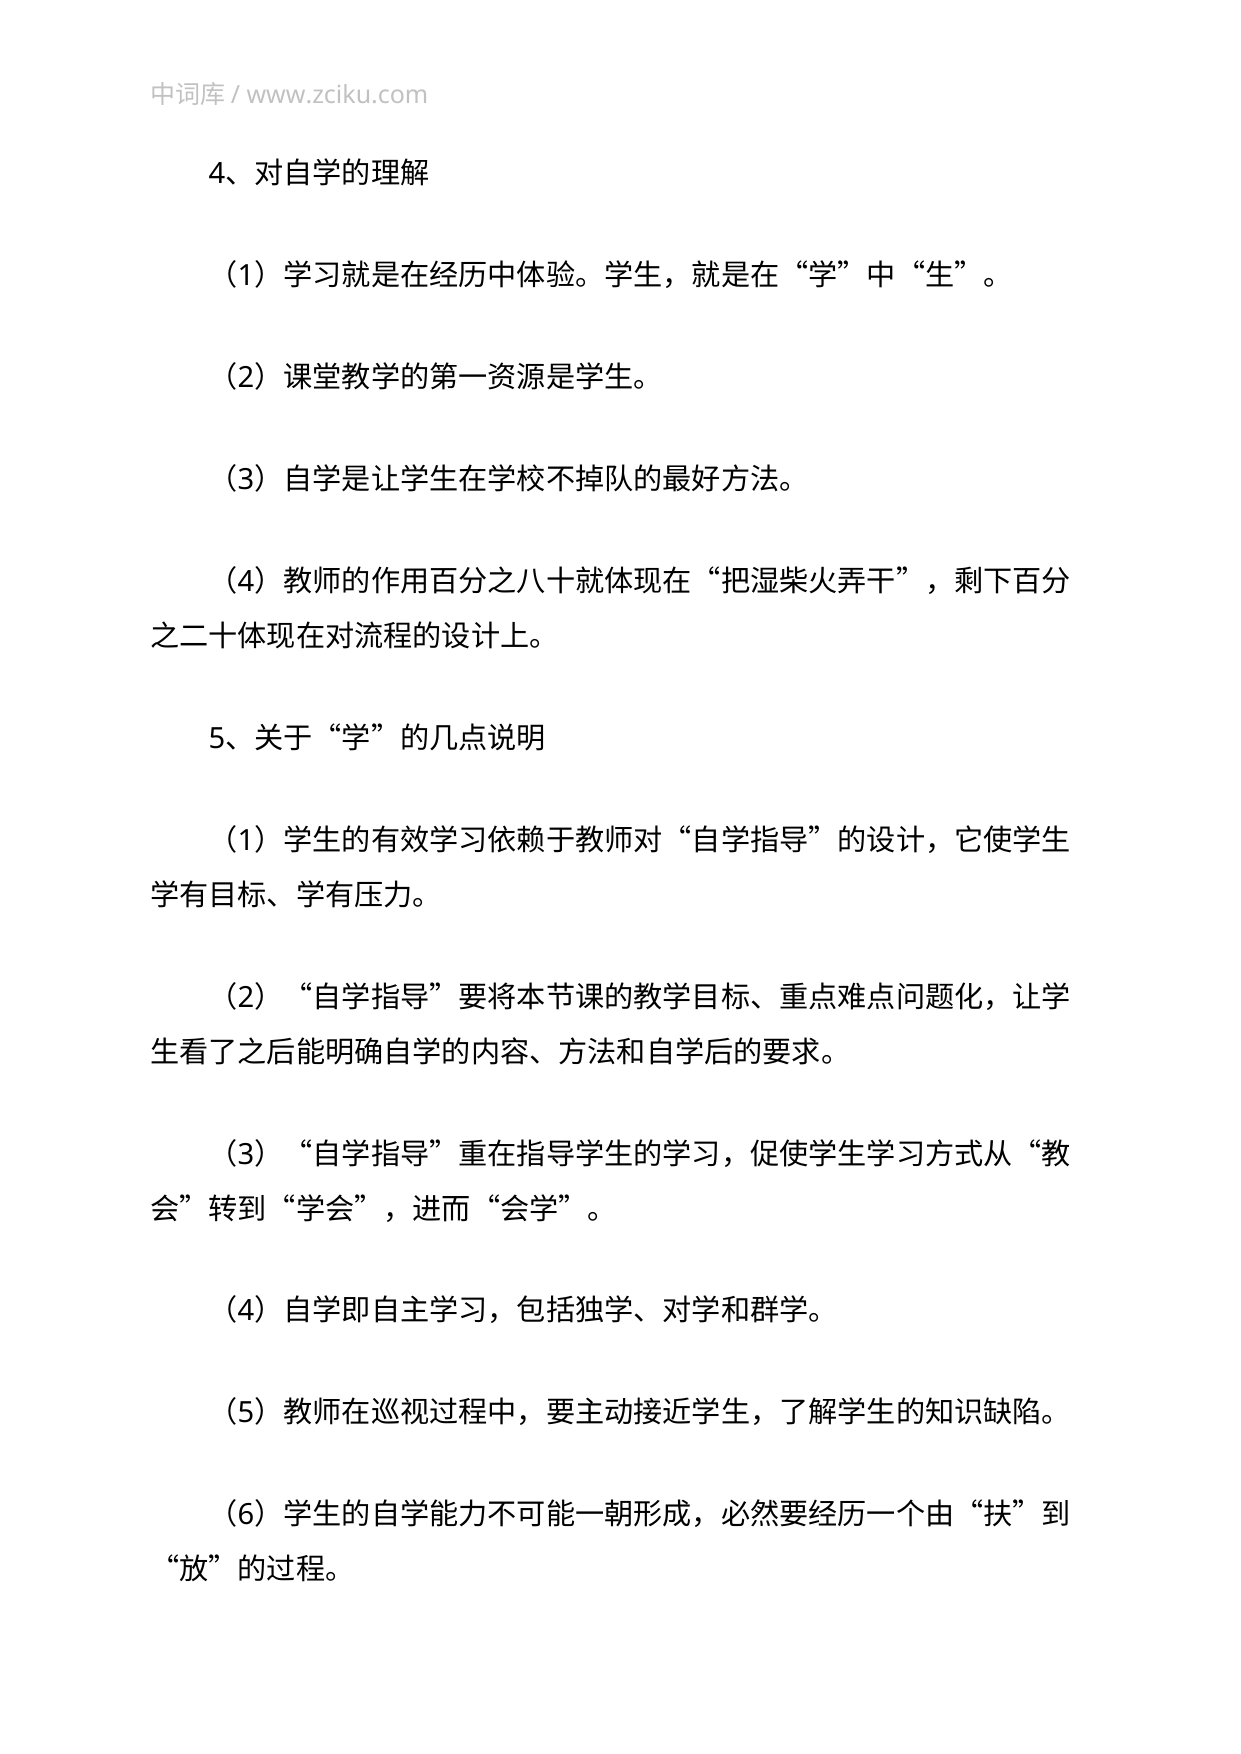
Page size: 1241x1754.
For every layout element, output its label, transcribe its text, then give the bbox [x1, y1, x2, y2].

text （3）“自学指导”重在指导学生的学习，促使学生学习方式从“教会”转到“学会”，进而“会学”。 [150, 1130, 1090, 1227]
text （1）学生的有效学习依赖于教师对“自学指导”的设计，它使学生学有目标、学有压力。 [150, 817, 1090, 914]
text （6）学生的自学能力不可能一朝形成，必然要经历一个由“扶”到“放”的过程。 [150, 1491, 1090, 1588]
text （4）教师的作用百分之八十就体现在“把湿柴火弄干”，剩下百分之二十体现在对流程的设计上。 [150, 558, 1090, 655]
text （3）自学是让学生在学校不掉队的最好方法。 [150, 456, 1090, 498]
text （4）自学即自主学习，包括独学、对学和群学。 [150, 1287, 1090, 1329]
text （5）教师在巡视过程中，要主动接近学生，了解学生的知识缺陷。 [150, 1389, 1090, 1431]
text （1）学习就是在经历中体验。学生，就是在“学”中“生”。 [150, 252, 1090, 294]
text 4、对自学的理解 [150, 150, 1090, 192]
text （2）“自学指导”要将本节课的教学目标、重点难点问题化，让学生看了之后能明确自学的内容、方法和自学后的要求。 [150, 973, 1090, 1071]
text 5、关于“学”的几点说明 [150, 715, 1090, 757]
text （2）课堂教学的第一资源是学生。 [150, 354, 1090, 396]
